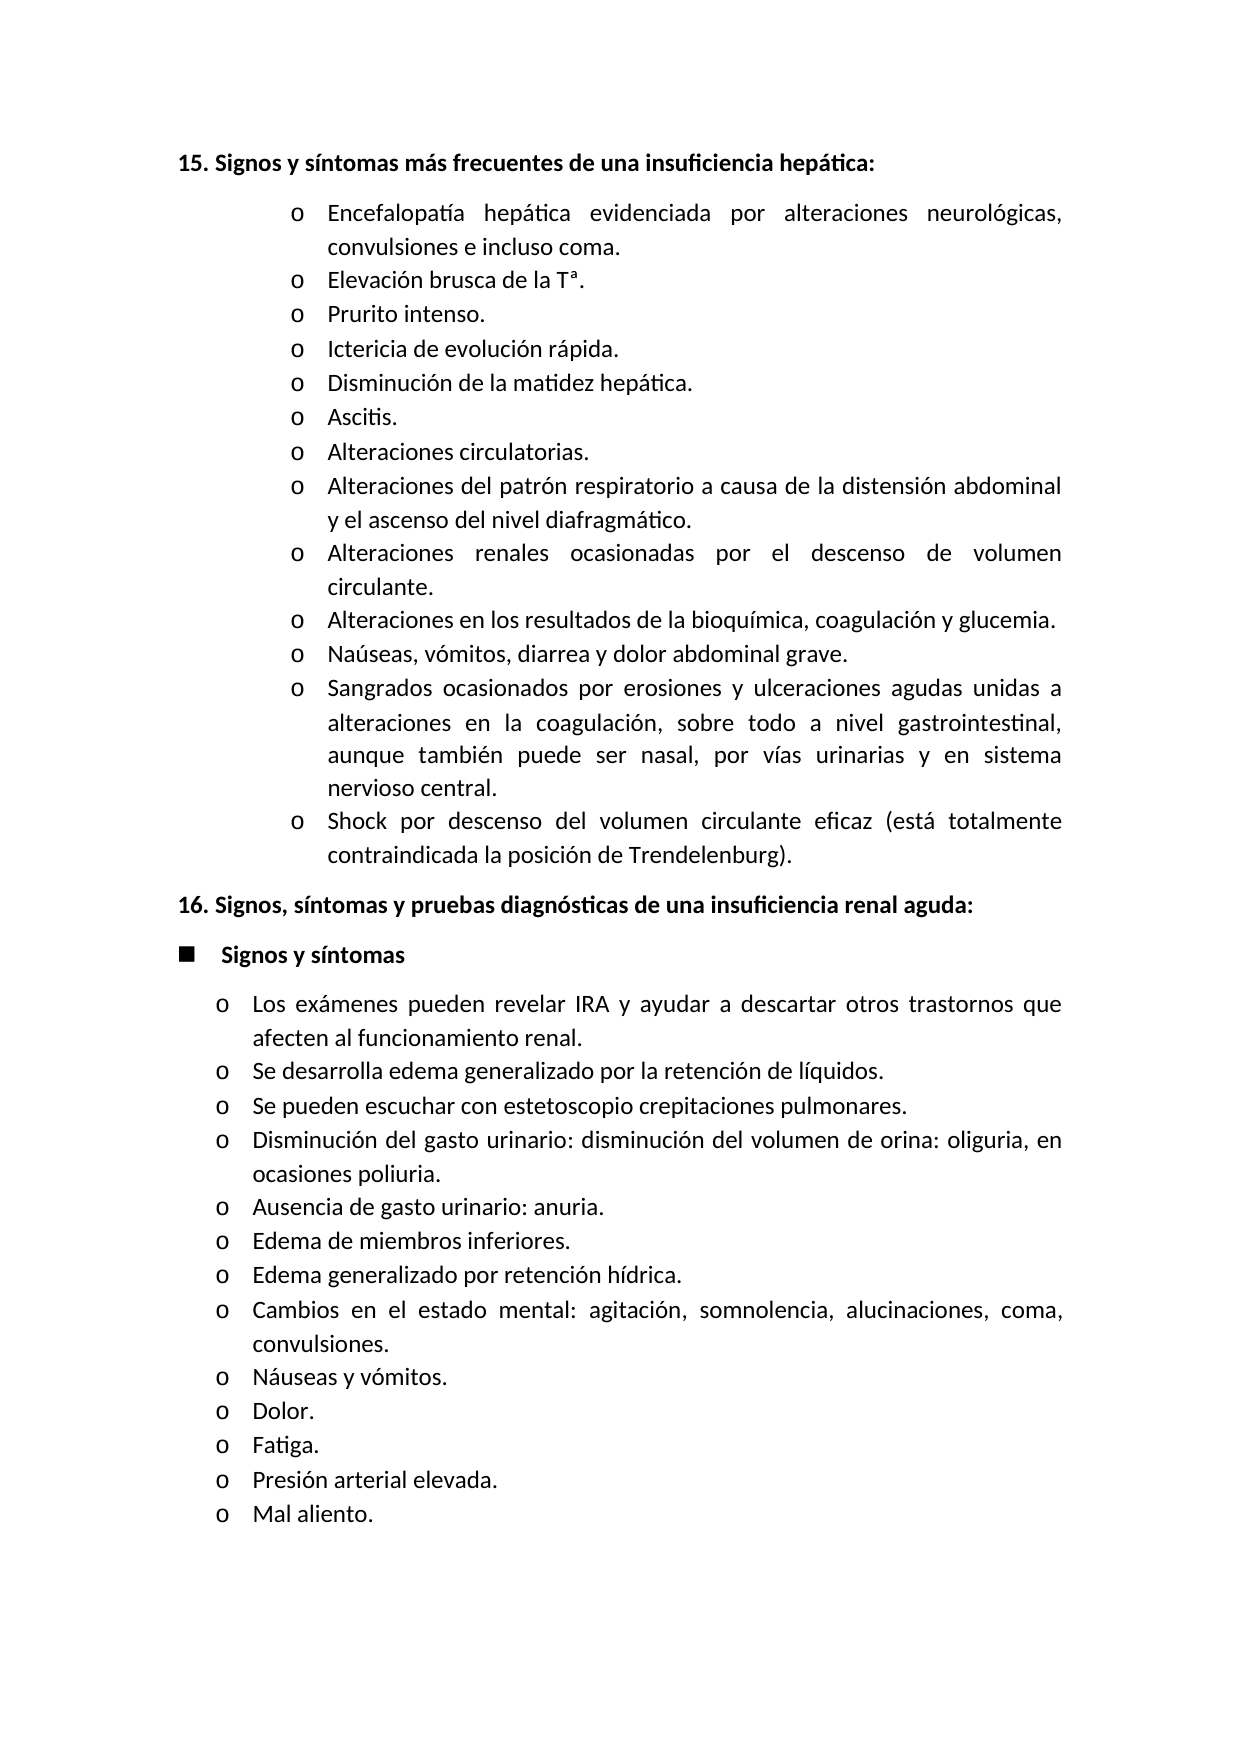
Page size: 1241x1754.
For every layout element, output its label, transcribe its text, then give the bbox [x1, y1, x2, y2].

list Elevación brusca de la Tª. [290, 264, 1063, 296]
list Alteraciones renales ocasionadas por el descenso de volumen circulante. [290, 537, 1063, 602]
list Se desarrolla edema generalizado por la retención de líquidos. [215, 1056, 1063, 1087]
list Se pueden escuchar con estetoscopio crepitaciones pulmonares. [215, 1090, 1063, 1122]
text 15. Signos y síntomas más frecuentes de una insuficiencia hepática: [177, 148, 1063, 178]
list Cambios en el estado mental: agitación, somnolencia, alucinaciones, coma, convulsiones. [215, 1294, 1063, 1359]
list Presión arterial elevada. [215, 1464, 1063, 1496]
list Disminución del gasto urinario: disminución del volumen de orina: oliguria, en ocasiones poliuria. [215, 1124, 1063, 1189]
list Ascitis. [290, 401, 1063, 433]
list Edema generalizado por retención hídrica. [215, 1260, 1063, 1291]
text 16. Signos, síntomas y pruebas diagnósticas de una insuficiencia renal aguda: [177, 889, 1063, 920]
list Alteraciones en los resultados de la bioquímica, coagulación y glucemia. [290, 604, 1063, 636]
list Ictericia de evolución rápida. [290, 333, 1063, 364]
list Shock por descenso del volumen circulante eficaz (está totalmente contraindicada la posición de Trendelenburg). [290, 806, 1063, 870]
list Edema de miembros inferiores. [215, 1225, 1063, 1257]
list Encefalopatía hepática evidenciada por alteraciones neurológicas, convulsiones e incluso coma. [290, 197, 1063, 262]
list Mal aliento. [215, 1498, 1063, 1530]
list Alteraciones circulatorias. [290, 436, 1063, 467]
list Ausencia de gasto urinario: anuria. [215, 1191, 1063, 1223]
list Fatiga. [215, 1429, 1063, 1461]
list Naúseas, vómitos, diarrea y dolor abdominal grave. [290, 638, 1063, 670]
list Sangrados ocasionados por erosiones y ulceraciones agudas unidas a alteraciones en la coagulación, sobre todo a nivel gastrointestinal, aunque también puede ser nasal, por vías urinarias y en sistema nervioso central. [290, 673, 1063, 803]
list Náuseas y vómitos. [215, 1361, 1063, 1393]
list Disminución de la matidez hepática. [290, 367, 1063, 399]
list Prurito intenso. [290, 298, 1063, 330]
list Alteraciones del patrón respiratorio a causa de la distensión abdominal y el ascenso del nivel diafragmático. [290, 470, 1063, 534]
list Signos y síntomas [177, 939, 1063, 969]
list Dolor. [215, 1395, 1063, 1427]
list Los exámenes pueden revelar IRA y ayudar a descartar otros trastornos que afecten al funcionamiento renal. [215, 988, 1063, 1053]
